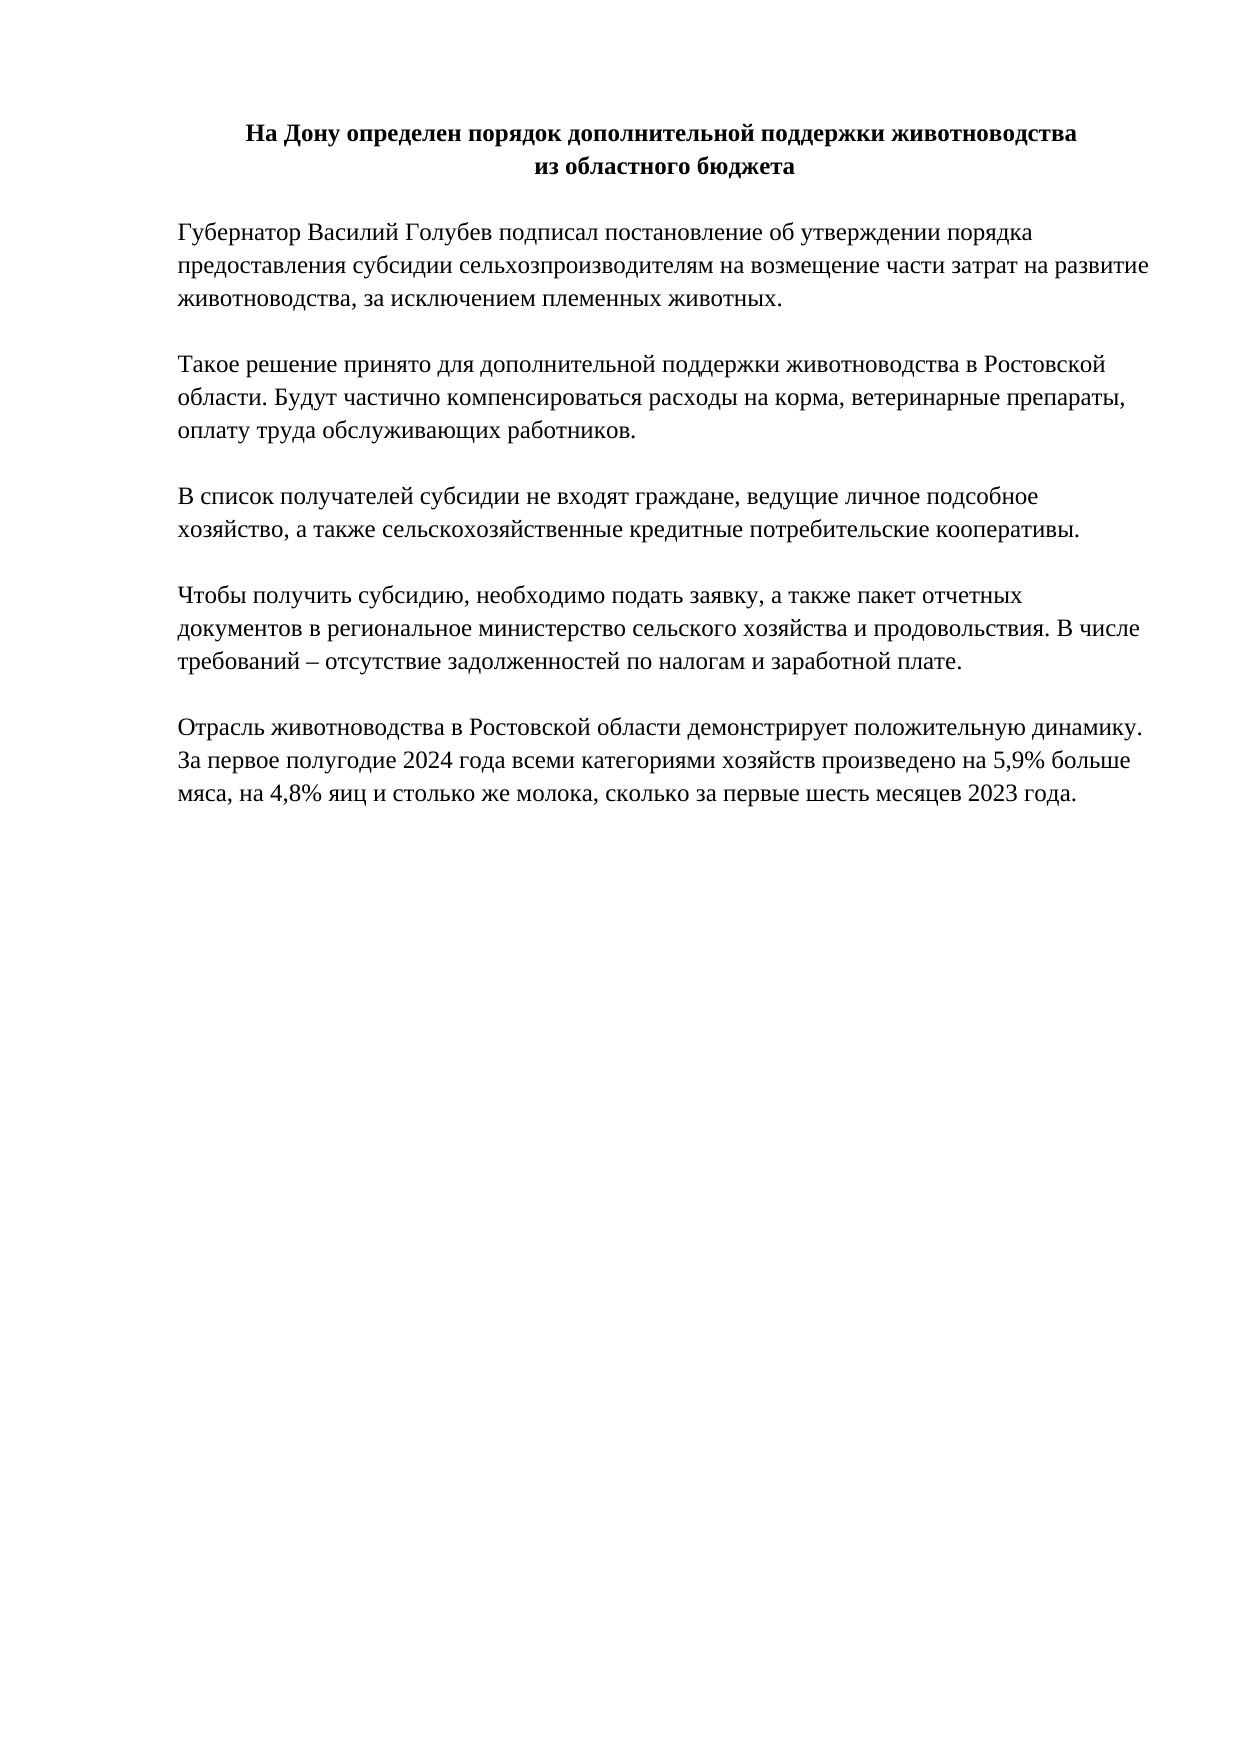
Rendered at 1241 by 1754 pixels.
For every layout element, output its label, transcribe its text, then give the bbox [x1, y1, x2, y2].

text На Дону определен порядок дополнительной поддержки животноводства из областного бюджета [177, 118, 1152, 180]
text Чтобы получить субсидию, необходимо подать заявку, а также пакет отчетных документов в региональное министерство сельского хозяйства и продовольствия. В числе требований – отсутствие задолженностей по налогам и заработной плате. [177, 580, 1152, 675]
text Губернатор Василий Голубев подписал постановление об утверждении порядка предоставления субсидии сельхозпроизводителям на возмещение части затрат на развитие животноводства, за исключением племенных животных. [177, 217, 1152, 312]
text Такое решение принято для дополнительной поддержки животноводства в Ростовской области. Будут частично компенсироваться расходы на корма, ветеринарные препараты, оплату труда обслуживающих работников. [177, 349, 1152, 444]
text Отрасль животноводства в Ростовской области демонстрирует положительную динамику. За первое полугодие 2024 года всеми категориями хозяйств произведено на 5,9% больше мяса, на 4,8% яиц и столько же молока, сколько за первые шесть месяцев 2023 года. [177, 712, 1152, 807]
text В список получателей субсидии не входят граждане, ведущие личное подсобное хозяйство, а также сельскохозяйственные кредитные потребительские кооперативы. [177, 481, 1152, 543]
